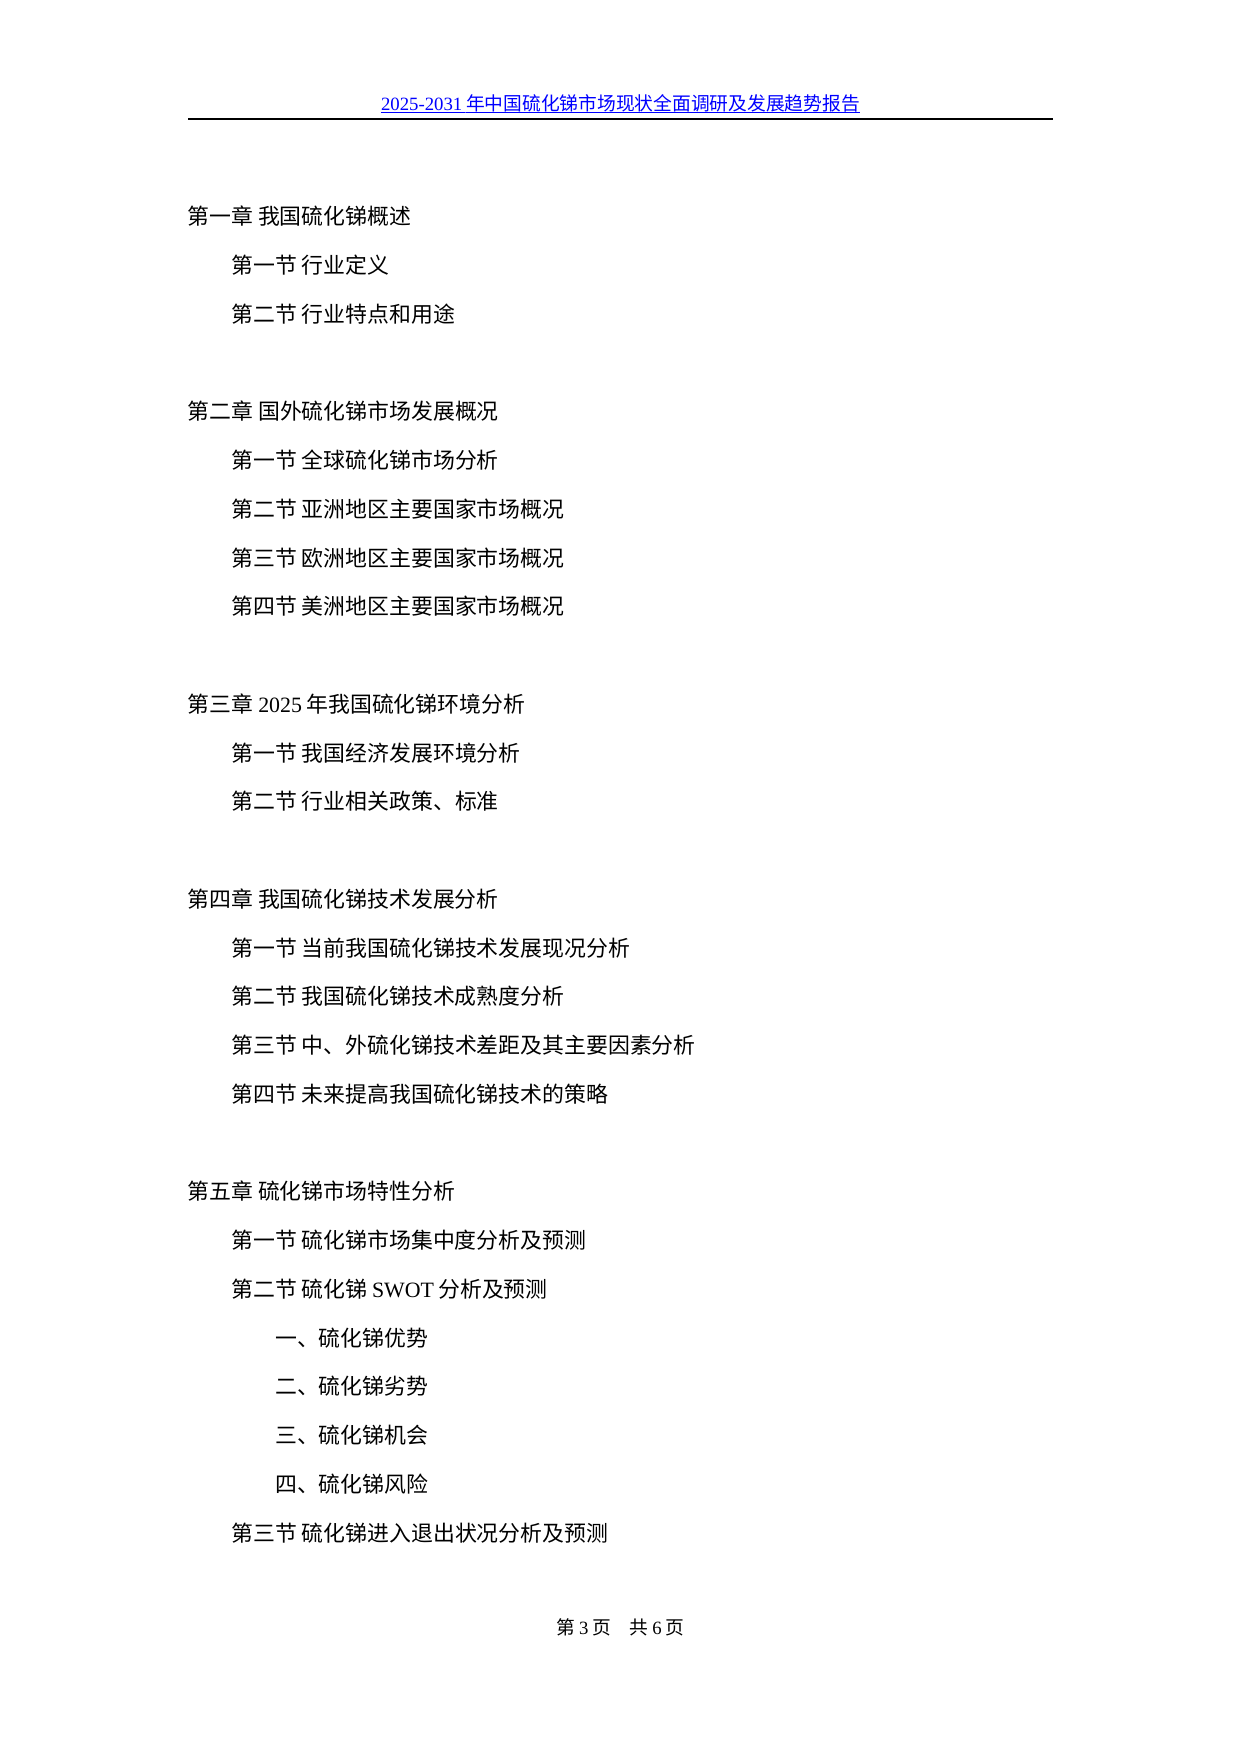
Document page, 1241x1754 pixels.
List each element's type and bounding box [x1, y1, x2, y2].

text [187, 150, 1053, 1548]
